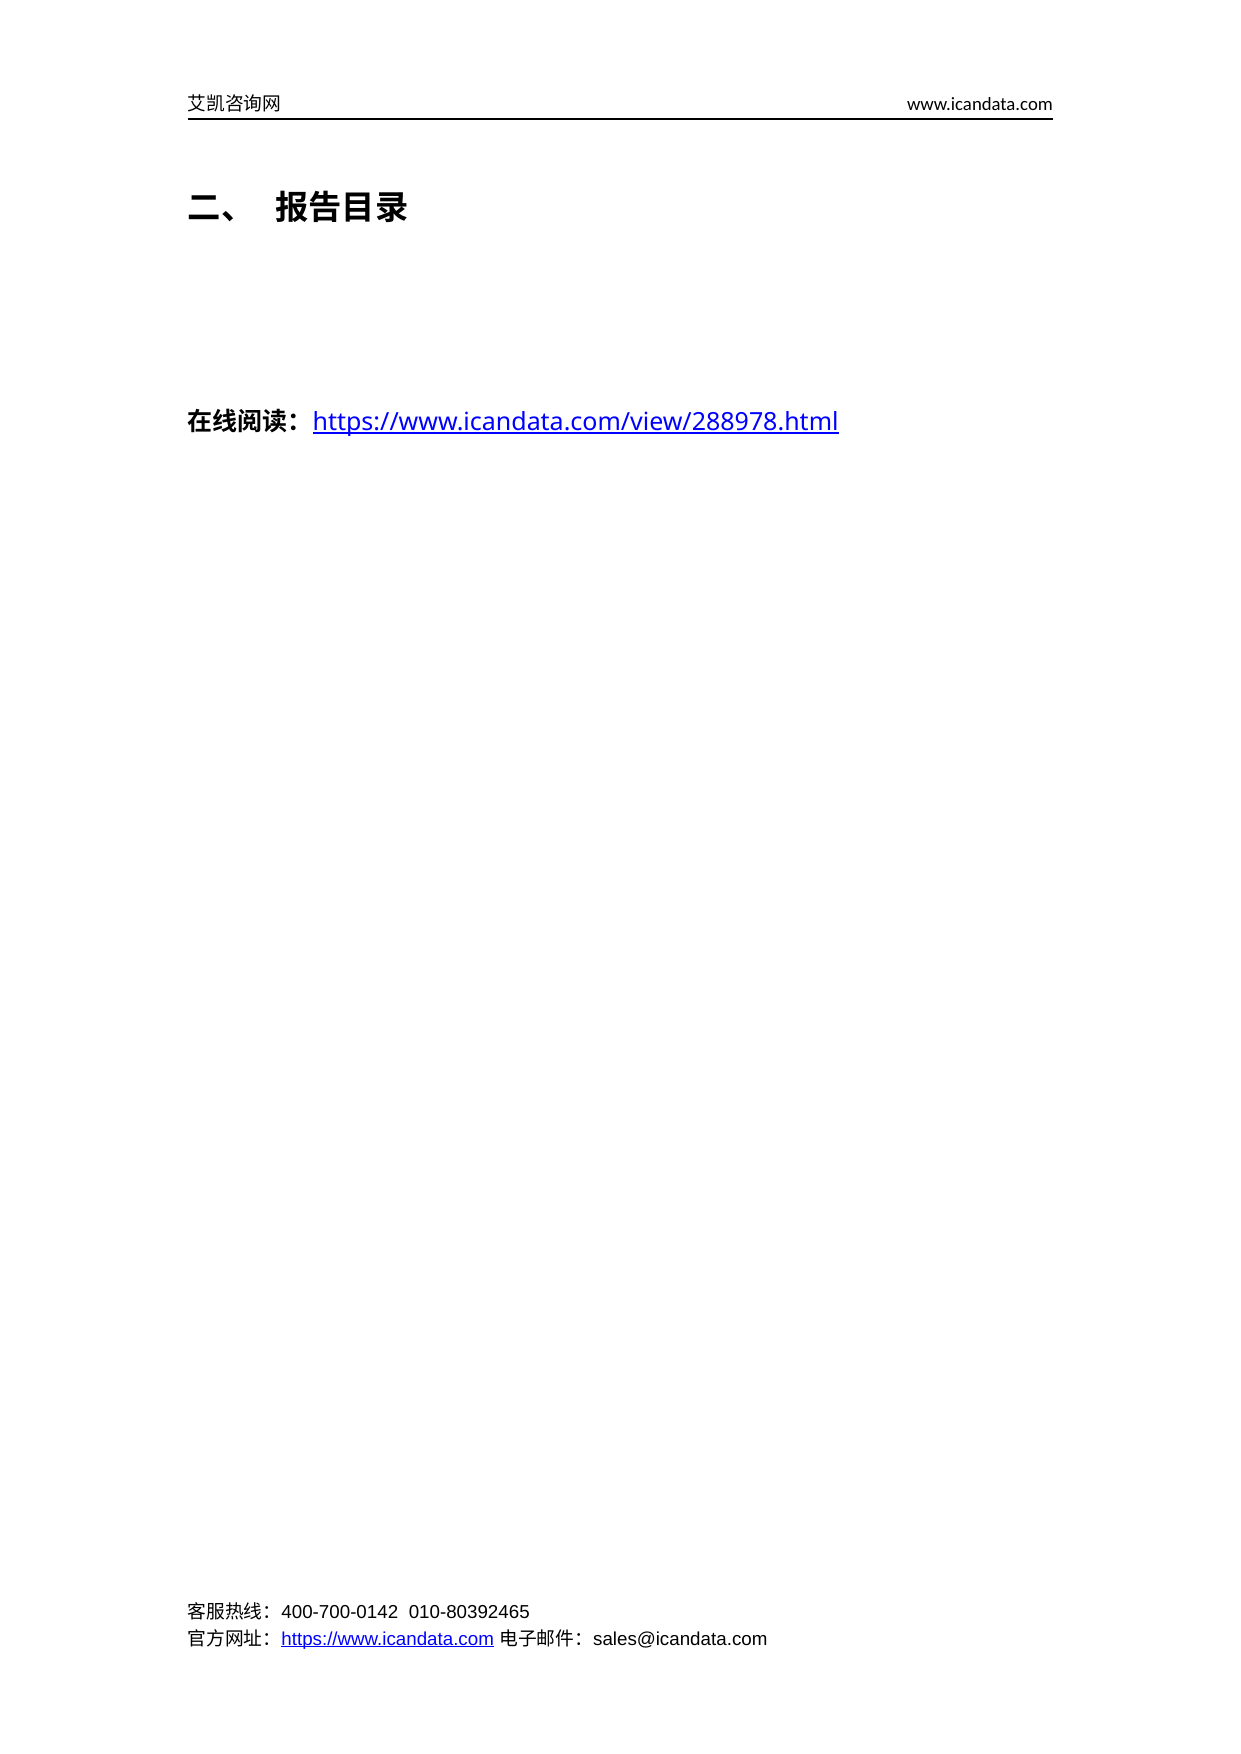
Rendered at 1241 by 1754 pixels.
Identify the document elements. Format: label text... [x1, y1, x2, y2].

text 在线阅读：https://www.icandata.com/view/288978.html [187, 387, 1053, 452]
subtitle 报告目录 [187, 172, 1053, 237]
